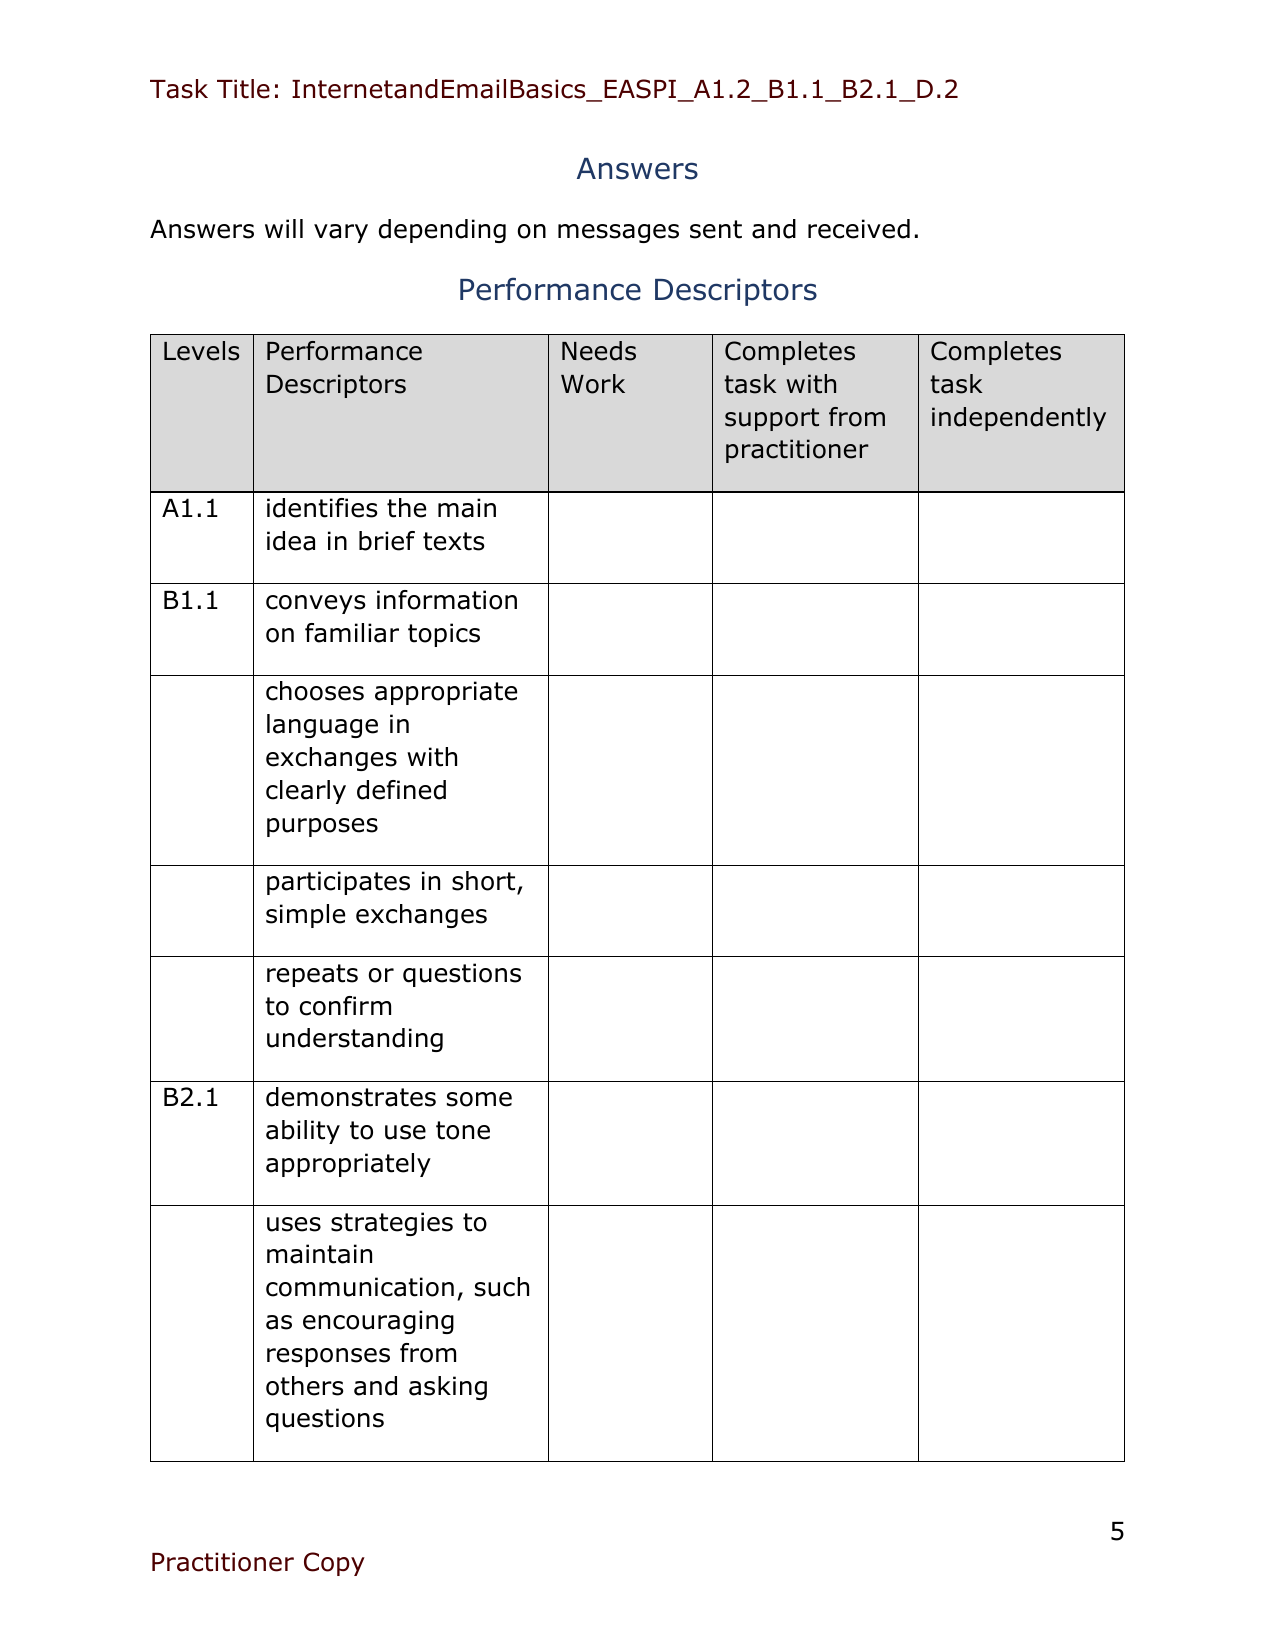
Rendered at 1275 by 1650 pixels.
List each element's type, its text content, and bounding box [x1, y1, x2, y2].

table_cell conveys information on familiar topics [254, 584, 548, 674]
table_cell [713, 1082, 918, 1205]
table_cell chooses appropriate language in exchanges with clearly defined purposes [254, 676, 548, 864]
table_cell [549, 866, 712, 956]
table_cell [151, 1206, 253, 1461]
text Performance Descriptors [150, 271, 1125, 306]
table_header Levels [151, 335, 253, 491]
table_cell [151, 676, 253, 864]
table_cell [919, 1082, 1124, 1205]
table_cell B2.1 [151, 1082, 253, 1205]
table_cell identifies the main idea in brief texts [254, 493, 548, 583]
table_cell [549, 584, 712, 674]
table_header Needs Work [549, 335, 712, 491]
table_cell uses strategies to maintain communication, such as encouraging responses from others and asking questions [254, 1206, 548, 1461]
table_cell [713, 493, 918, 583]
table_cell demonstrates some ability to use tone appropriately [254, 1082, 548, 1205]
table_cell B1.1 [151, 584, 253, 674]
table_cell A1.1 [151, 493, 253, 583]
table_cell [151, 957, 253, 1081]
table_cell [919, 1206, 1124, 1461]
table_cell participates in short, simple exchanges [254, 866, 548, 956]
table_cell [713, 957, 918, 1081]
table_cell [919, 584, 1124, 674]
table_header Completes task with support from practitioner [713, 335, 918, 491]
table_cell [919, 957, 1124, 1081]
table_cell [713, 676, 918, 864]
table_cell [549, 676, 712, 864]
table_cell [919, 676, 1124, 864]
subtitle Answers [150, 150, 1125, 185]
table_header Performance Descriptors [254, 335, 548, 491]
table_cell [151, 866, 253, 956]
table_cell [713, 584, 918, 674]
text Answers will vary depending on messages sent and received. [150, 213, 1125, 244]
table_cell [549, 957, 712, 1081]
table_cell repeats or questions to confirm understanding [254, 957, 548, 1081]
table_cell [919, 493, 1124, 583]
table_header Completes task independently [919, 335, 1124, 491]
table_cell [919, 866, 1124, 956]
table_cell [549, 1082, 712, 1205]
table_cell [713, 1206, 918, 1461]
table_cell [713, 866, 918, 956]
table_cell [549, 1206, 712, 1461]
table_cell [549, 493, 712, 583]
